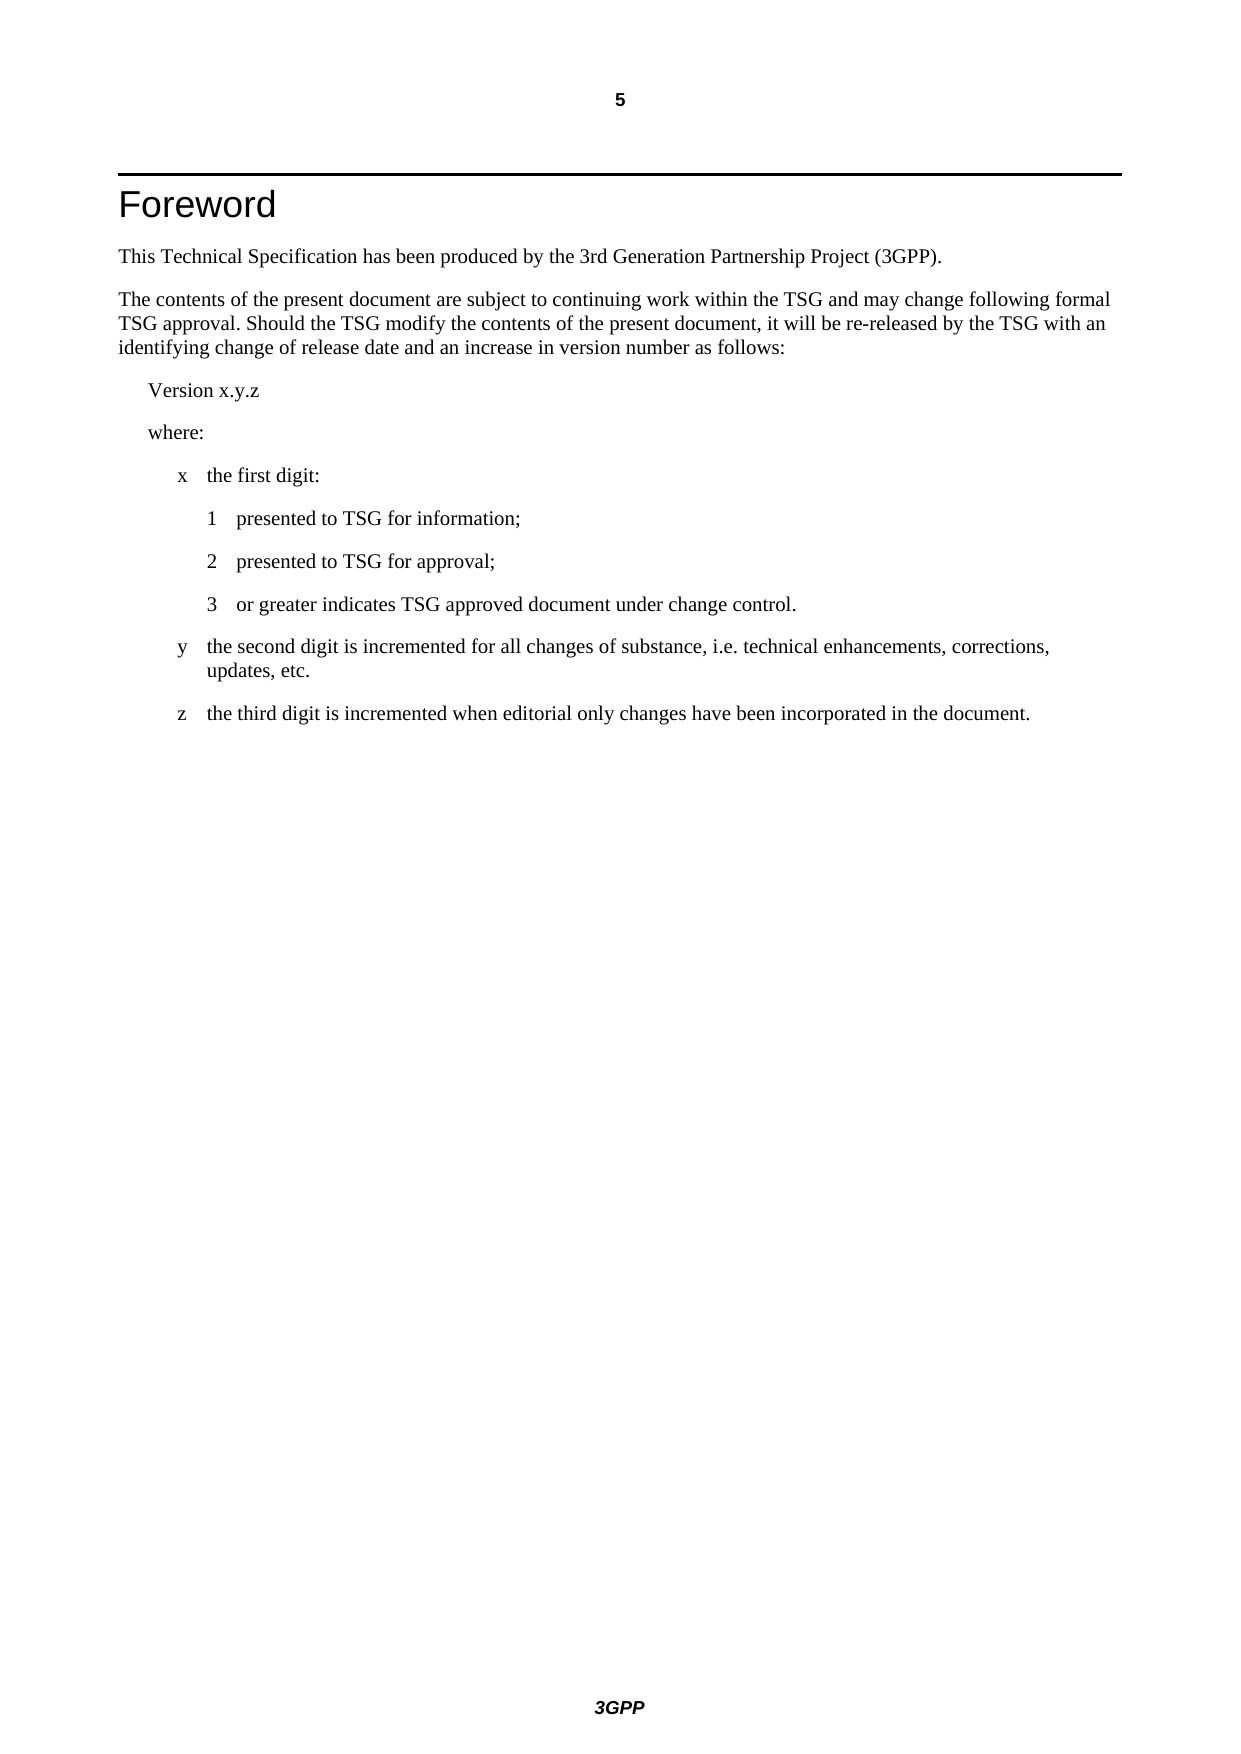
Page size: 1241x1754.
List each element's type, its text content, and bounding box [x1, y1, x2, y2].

text This Technical Specification has been produced by the 3rd Generation Partnership Project (3GPP). [118, 244, 1122, 268]
text Version x.y.z [148, 377, 1122, 402]
text y the second digit is incremented for all changes of substance, i.e. technical enhancements, corrections, updates, etc. [177, 634, 1122, 682]
text The contents of the present document are subject to continuing work within the TSG and may change following formal TSG approval. Should the TSG modify the contents of the present document, it will be re-released by the TSG with an identifying change of release date and an increase in version number as follows: [118, 287, 1122, 359]
text z the third digit is incremented when editorial only changes have been incorporated in the document. [177, 701, 1122, 725]
text 3 or greater indicates TSG approved document under change control. [207, 592, 1122, 616]
subtitle Foreword [118, 176, 1122, 225]
text 1 presented to TSG for information; [207, 506, 1122, 530]
text x the first digit: [177, 463, 1122, 487]
text 2 presented to TSG for approval; [207, 549, 1122, 573]
text where: [148, 420, 1122, 444]
